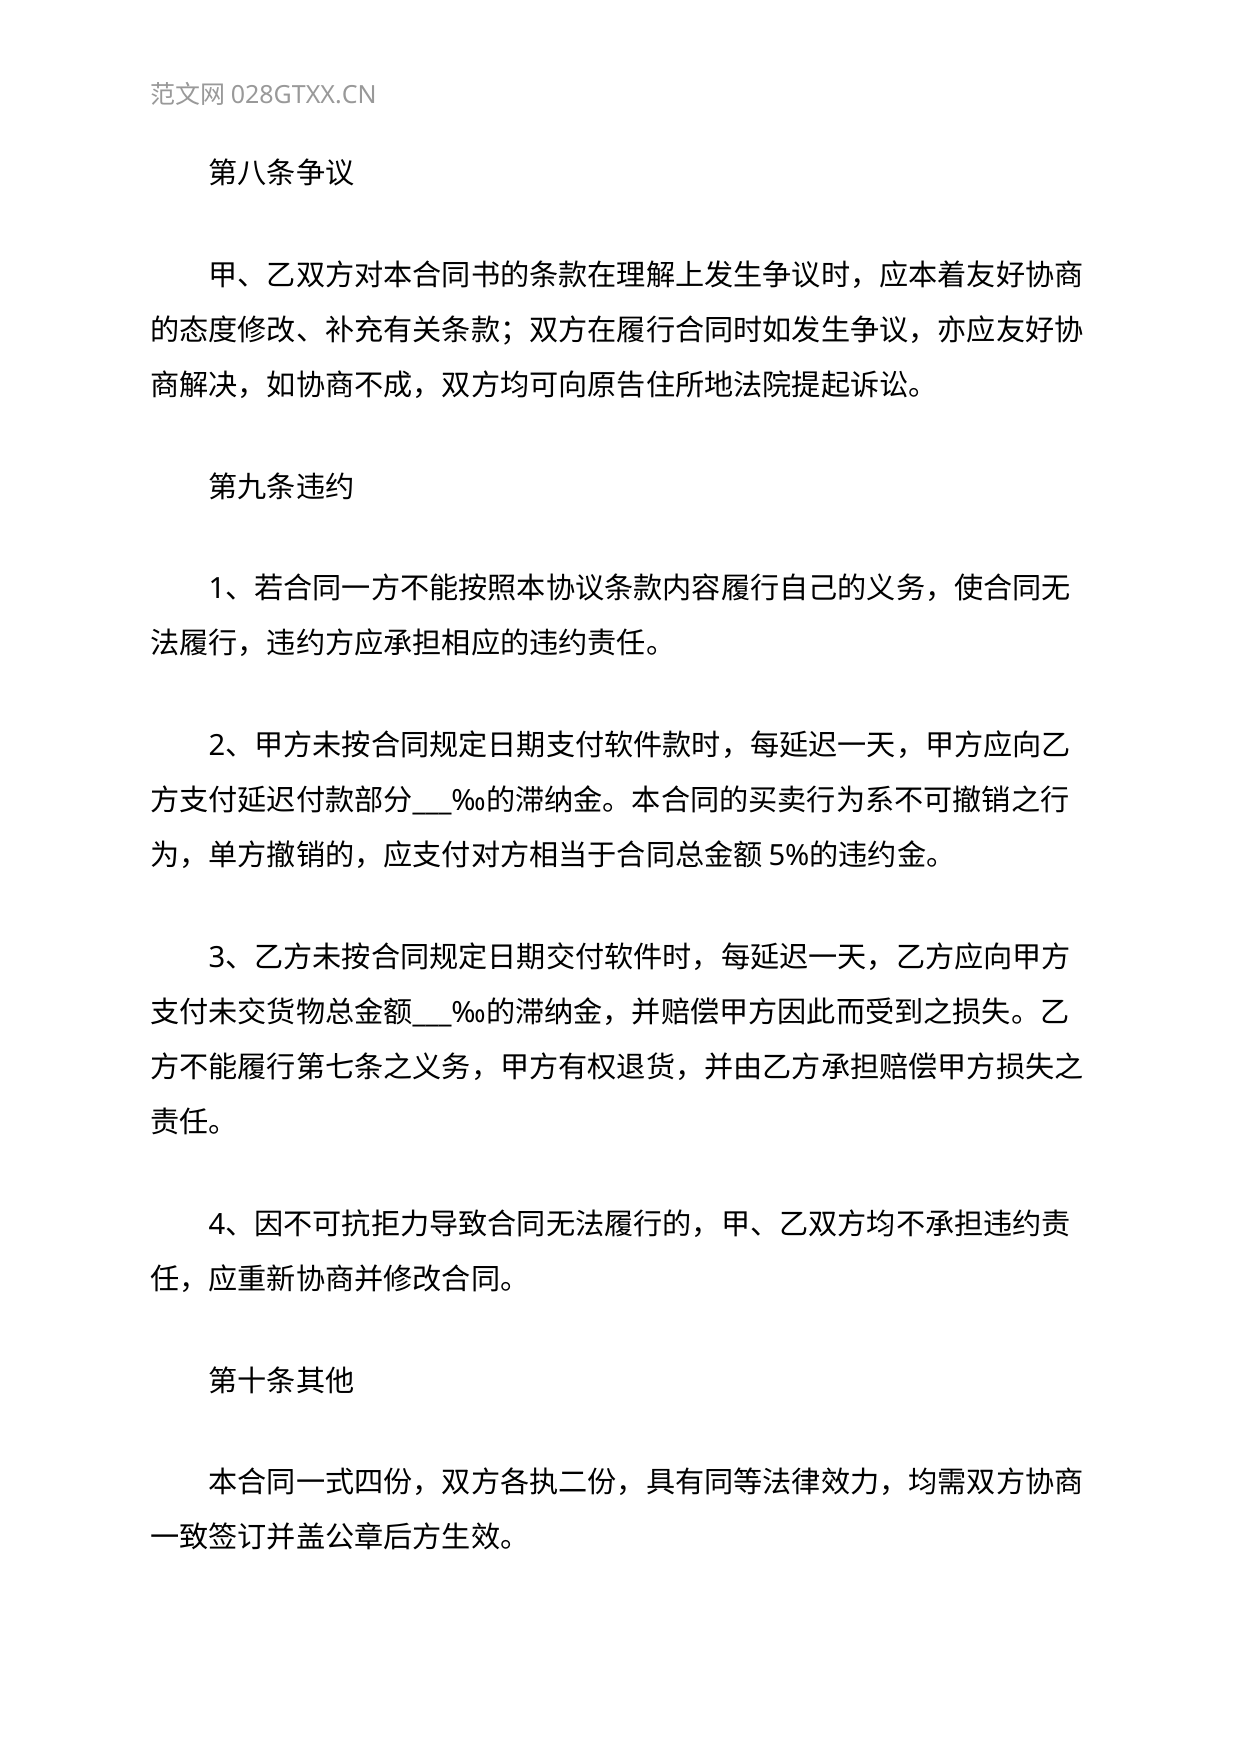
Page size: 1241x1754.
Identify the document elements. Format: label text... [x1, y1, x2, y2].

text 第九条违约 [150, 463, 1090, 506]
text 第八条争议 [150, 150, 1090, 192]
text 4、因不可抗拒力导致合同无法履行的，甲、乙双方均不承担违约责任，应重新协商并修改合同。 [150, 1201, 1090, 1298]
text 第十条其他 [150, 1357, 1090, 1399]
text 本合同一式四份，双方各执二份，具有同等法律效力，均需双方协商一致签订并盖公章后方生效。 [150, 1459, 1090, 1556]
text 甲、乙双方对本合同书的条款在理解上发生争议时，应本着友好协商的态度修改、补充有关条款；双方在履行合同时如发生争议，亦应友好协商解决，如协商不成，双方均可向原告住所地法院提起诉讼。 [150, 252, 1090, 404]
text 1、若合同一方不能按照本协议条款内容履行自己的义务，使合同无法履行，违约方应承担相应的违约责任。 [150, 565, 1090, 662]
text 2、甲方未按合同规定日期支付软件款时，每延迟一天，甲方应向乙方支付延迟付款部分___‰的滞纳金。本合同的买卖行为系不可撤销之行为，单方撤销的，应支付对方相当于合同总金额5%的违约金。 [150, 722, 1090, 874]
text 3、乙方未按合同规定日期交付软件时，每延迟一天，乙方应向甲方支付未交货物总金额___‰的滞纳金，并赔偿甲方因此而受到之损失。乙方不能履行第七条之义务，甲方有权退货，并由乙方承担赔偿甲方损失之责任。 [150, 934, 1090, 1141]
